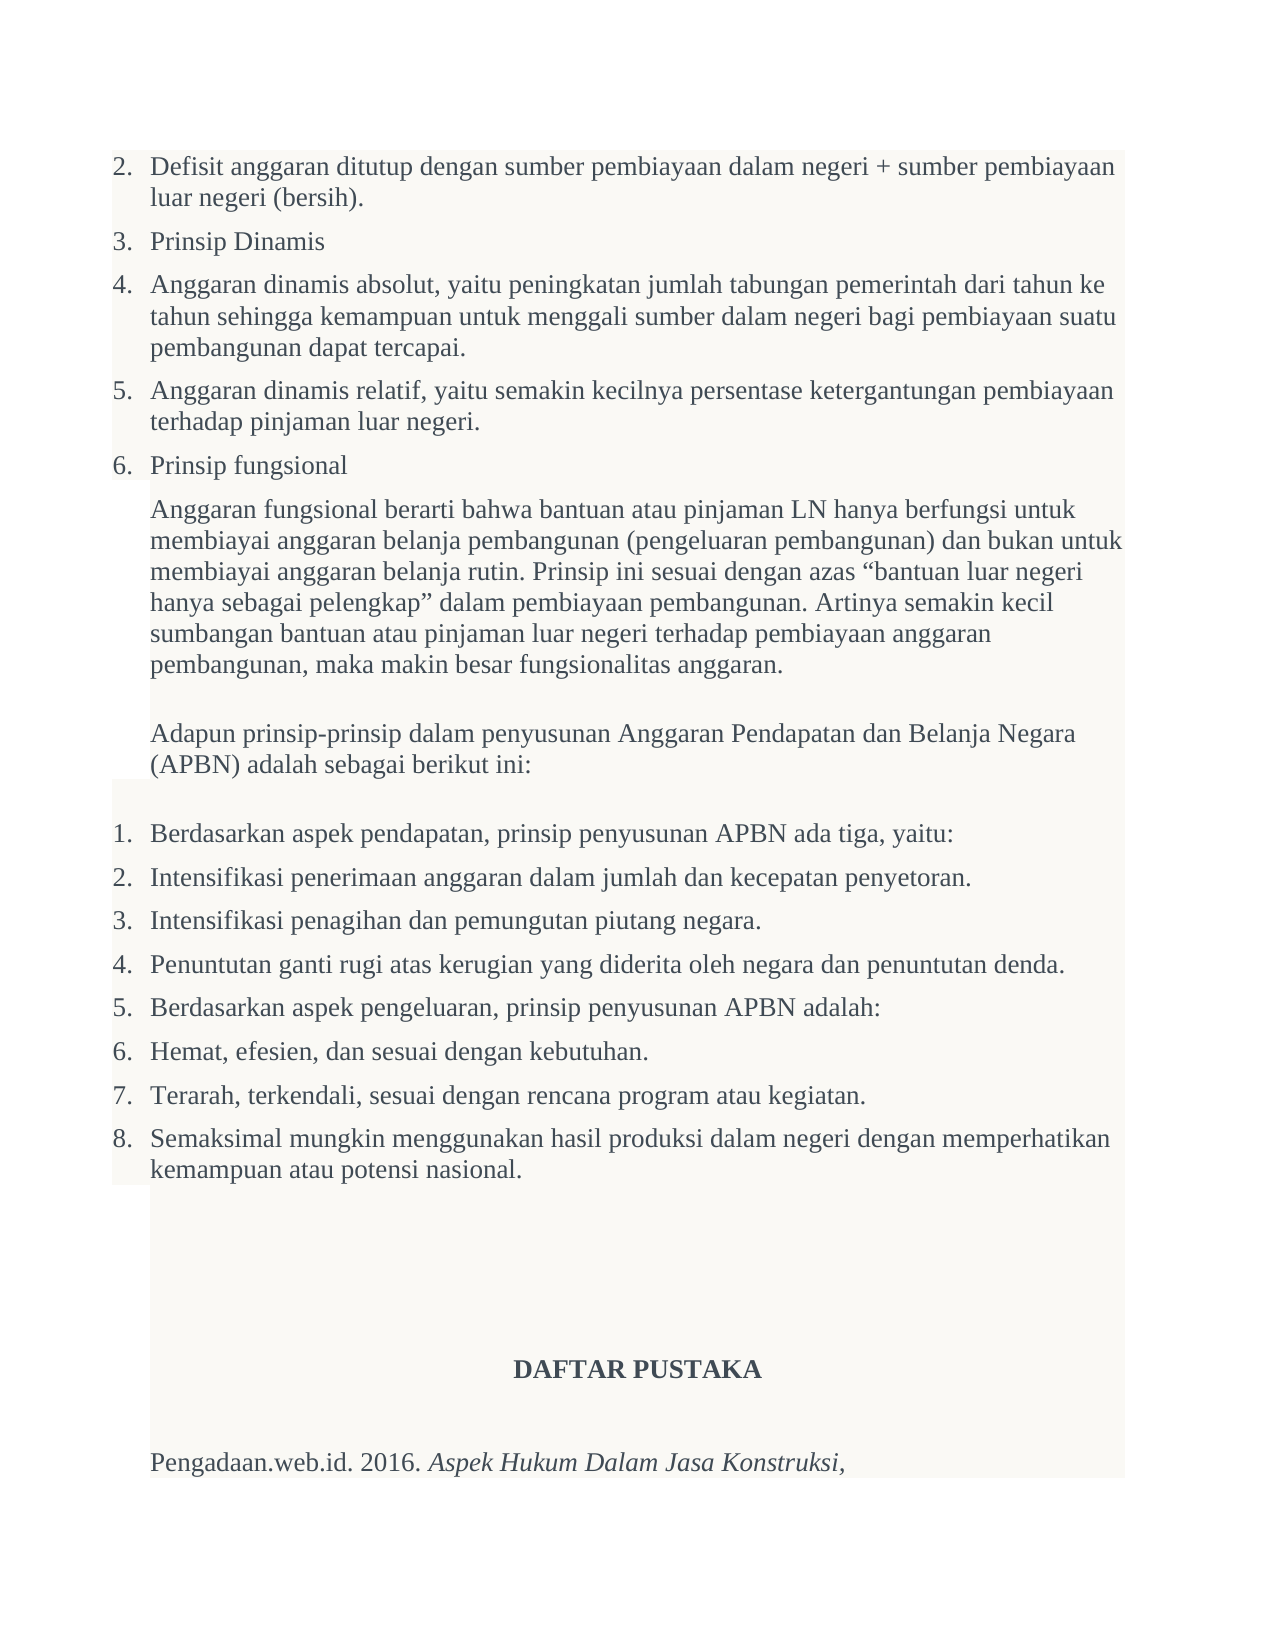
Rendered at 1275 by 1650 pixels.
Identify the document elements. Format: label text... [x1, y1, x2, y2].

list Penuntutan ganti rugi atas kerugian yang diderita oleh negara dan penuntutan denda. [112, 948, 1125, 979]
list Semaksimal mungkin menggunakan hasil produksi dalam negeri dengan memperhatikan kemampuan atau potensi nasional. [112, 1122, 1125, 1185]
list Intensifikasi penagihan dan pemungutan piutang negara. [112, 904, 1125, 935]
list Anggaran dinamis relatif, yaitu semakin kecilnya persentase ketergantungan pembiayaan terhadap pinjaman luar negeri. [112, 374, 1125, 437]
text Pengadaan.web.id. 2016. Aspek Hukum Dalam Jasa Konstruksi, [150, 1446, 1125, 1478]
list Anggaran dinamis absolut, yaitu peningkatan jumlah tabungan pemerintah dari tahun ke tahun sehingga kemampuan untuk menggali sumber dalam negeri bagi pembiayaan suatu pembangunan dapat tercapai. [112, 268, 1125, 362]
list Intensifikasi penerimaan anggaran dalam jumlah dan kecepatan penyetoran. [112, 861, 1125, 892]
list Defisit anggaran ditutup dengan sumber pembiayaan dalam negeri + sumber pembiayaan luar negeri (bersih). [112, 150, 1125, 212]
list Berdasarkan aspek pendapatan, prinsip penyusunan APBN ada tiga, yaitu: [112, 817, 1125, 848]
text Adapun prinsip-prinsip dalam penyusunan Anggaran Pendapatan dan Belanja Negara (APBN) adalah sebagai berikut ini: [150, 717, 1125, 779]
text Anggaran fungsional berarti bahwa bantuan atau pinjaman LN hanya berfungsi untuk membiayai anggaran belanja pembangunan (pengeluaran pembangunan) dan bukan untuk membiayai anggaran belanja rutin. Prinsip ini sesuai dengan azas “bantuan luar negeri hanya sebagai pelengkap” dalam pembiayaan pembangunan. Artinya semakin kecil sumbangan bantuan atau pinjaman luar negeri terhadap pembiayaan anggaran pembangunan, maka makin besar fungsionalitas anggaran. [150, 493, 1125, 680]
list Prinsip fungsional [112, 449, 1125, 480]
list Berdasarkan aspek pengeluaran, prinsip penyusunan APBN adalah: [112, 992, 1125, 1023]
text DAFTAR PUSTAKA [150, 1353, 1125, 1384]
list Terarah, terkendali, sesuai dengan rencana program atau kegiatan. [112, 1079, 1125, 1110]
list Prinsip Dinamis [112, 225, 1125, 256]
list Hemat, efesien, dan sesuai dengan kebutuhan. [112, 1035, 1125, 1066]
